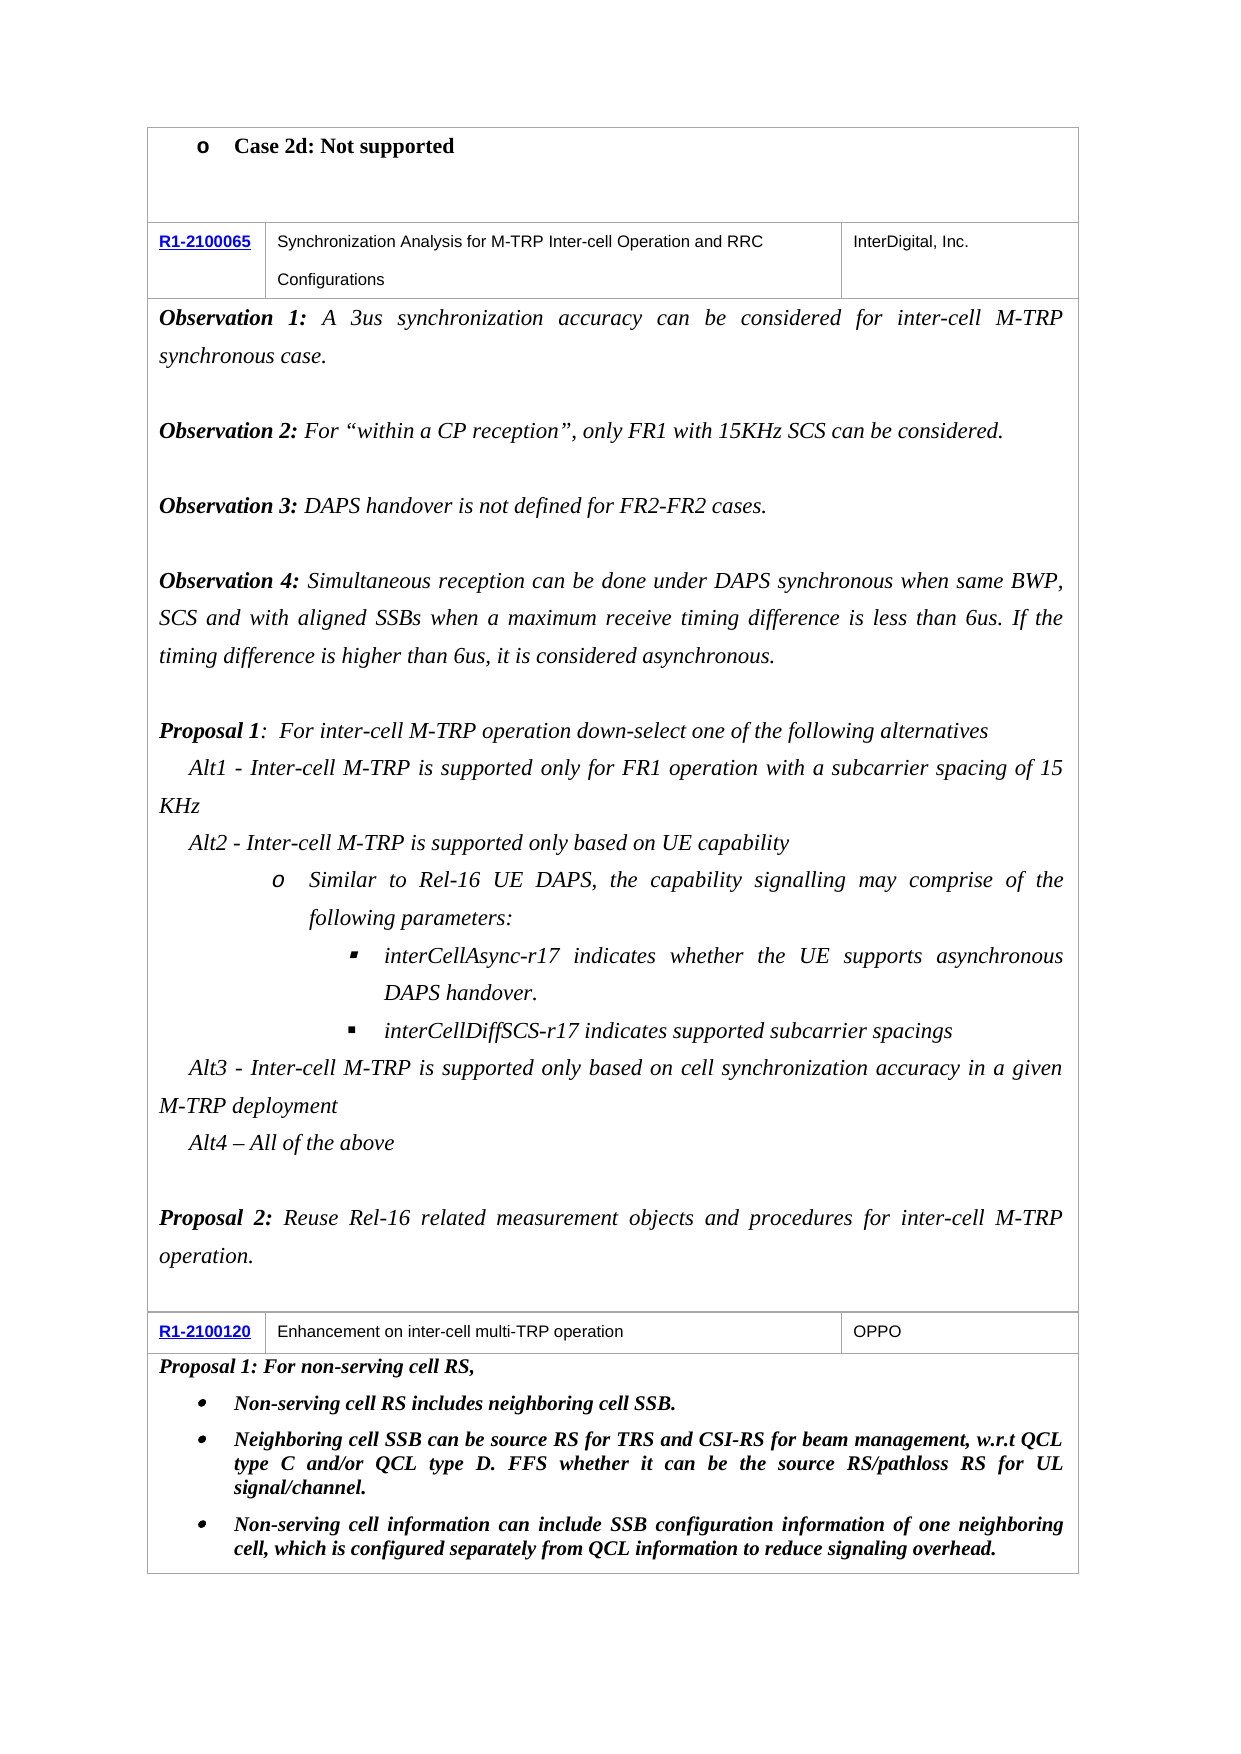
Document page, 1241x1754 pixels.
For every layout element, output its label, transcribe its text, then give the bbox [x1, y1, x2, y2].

table_cell Synchronization Analysis for M-TRP Inter-cell Operation and RRC Configurations [266, 223, 841, 298]
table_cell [148, 1354, 1078, 1572]
table_cell InterDigital, Inc. [842, 223, 1078, 298]
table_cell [148, 128, 1078, 222]
table_cell OPPO [842, 1313, 1078, 1353]
table_cell Enhancement on inter-cell multi-TRP operation [266, 1313, 841, 1353]
table_cell R1-2100065 [148, 223, 265, 298]
table_cell R1-2100120 [148, 1313, 265, 1353]
table_cell Observation 1: A 3us synchronization accuracy can be considered for inter-cell M-TRP synchronous case. Observation 2: For “within a CP reception”, only FR1 with 15KHz SCS can be considered. Observation 3: DAPS handover is not defined for FR2-FR2 cases. Observation 4: Simultaneous reception can be done under DAPS synchronous when same BWP, SCS and with aligned SSBs when a maximum receive timing difference is less than 6us. If the timing difference is higher than 6us, it is considered asynchronous. Proposal 1: For inter-cell M-TRP operation down-select one of the following alternatives Alt1 - Inter-cell M-TRP is supported only for FR1 operation with a subcarrier spacing of 15 KHz Alt2 - Inter-cell M-TRP is supported only based on UE capability Similar to Rel-16 UE DAPS, the capability signalling may comprise of the following parameters: interCellAsync-r17 indicates whether the UE supports asynchronous DAPS handover. interCellDiffSCS-r17 indicates supported subcarrier spacings Alt3 - Inter-cell M-TRP is supported only based on cell synchronization accuracy in a given M-TRP deployment Alt4 – All of the above Proposal 2: Reuse Rel-16 related measurement objects and procedures for inter-cell M-TRP operation. [148, 299, 1078, 1311]
